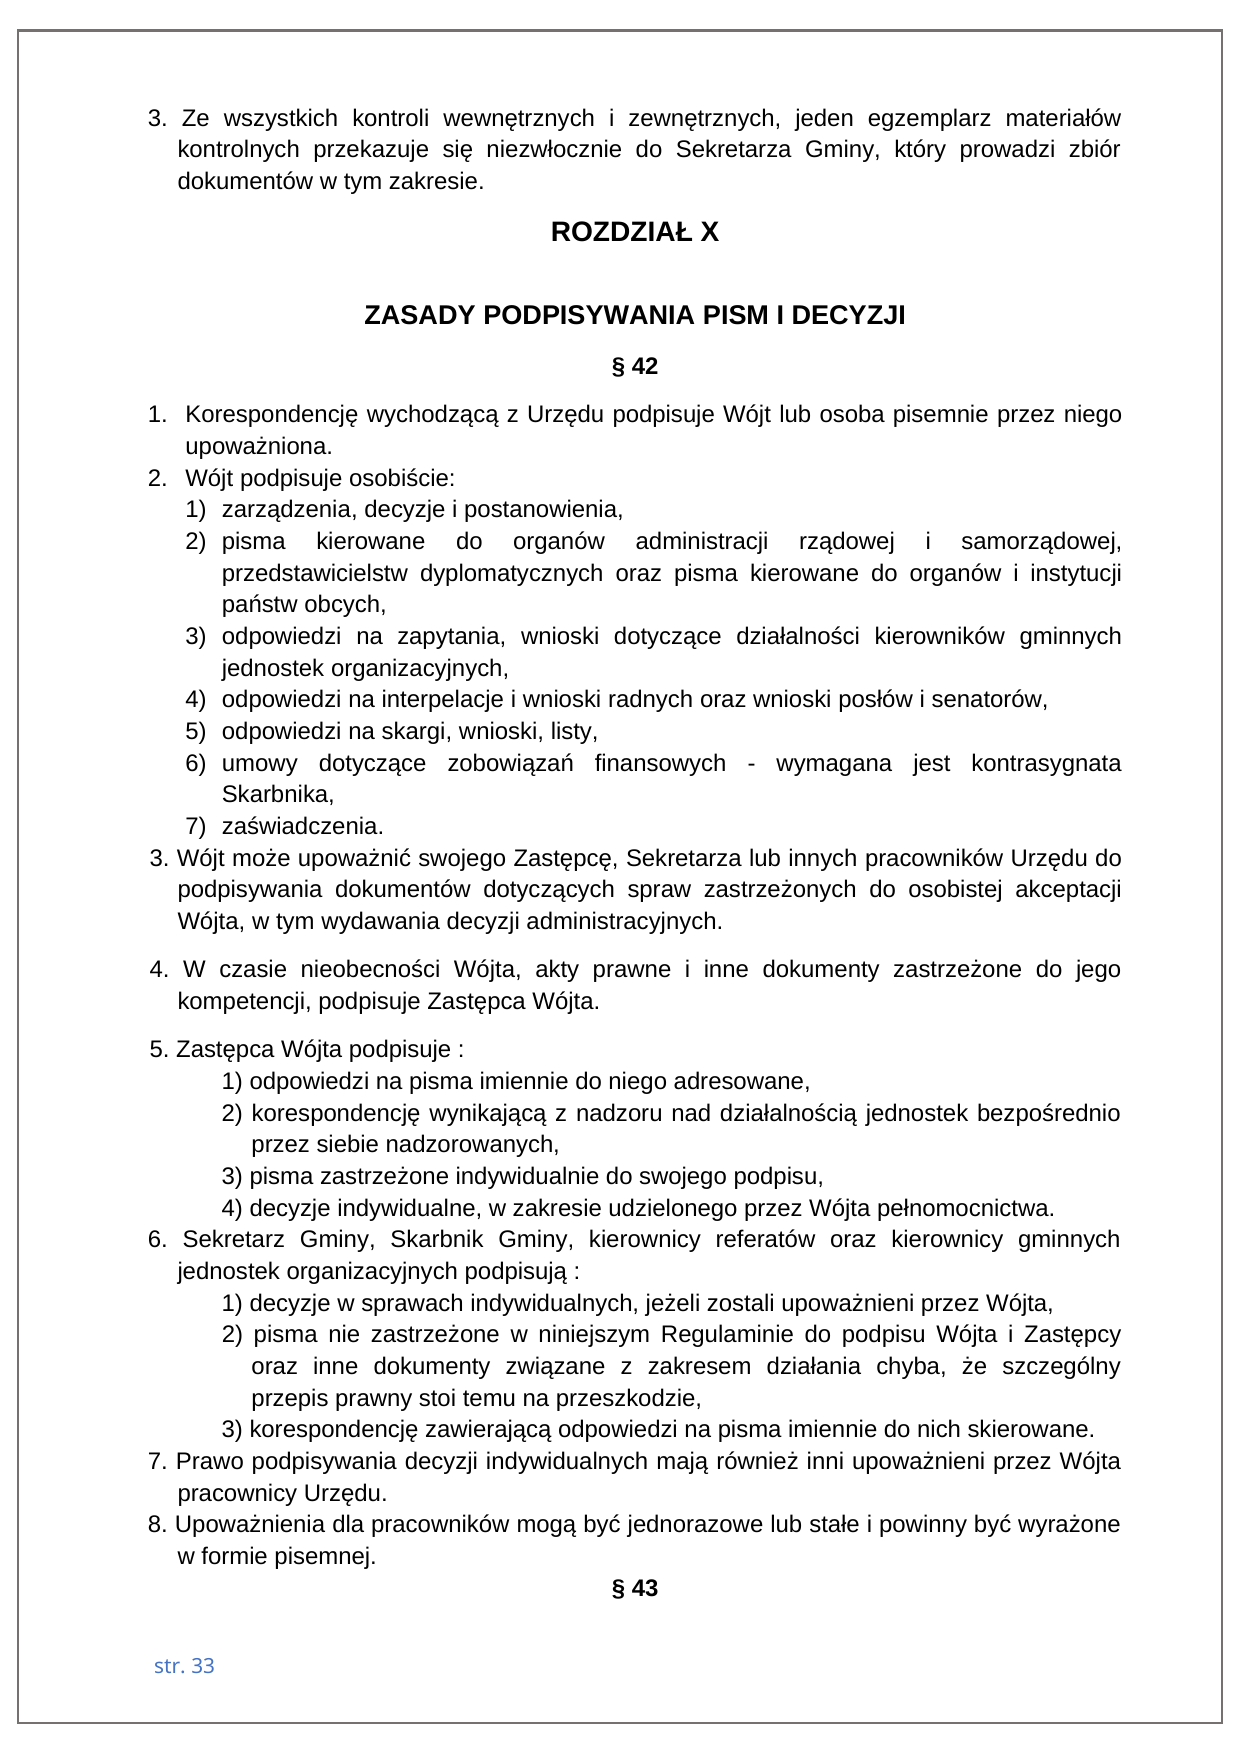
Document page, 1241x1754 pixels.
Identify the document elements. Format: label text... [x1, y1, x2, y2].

list odpowiedzi na interpelacje i wnioski radnych oraz wnioski posłów i senatorów, [185, 685, 1122, 713]
text ZASADY PODPISYWANIA PISM I DECYZJI [148, 299, 1122, 330]
text 2) korespondencję wynikającą z nadzoru nad działalnością jednostek bezpośrednio przez siebie nadzorowanych, [221, 1098, 1122, 1158]
list Wójt podpisuje osobiście: [148, 463, 1122, 491]
list umowy dotyczące zobowiązań finansowych - wymagana jest kontrasygnata Skarbnika, [185, 748, 1122, 808]
text 6. Sekretarz Gminy, Skarbnik Gminy, kierownicy referatów oraz kierownicy gminnych jednostek organizacyjnych podpisują : [148, 1225, 1122, 1284]
text ROZDZIAŁ X [148, 215, 1122, 247]
text 8. Upoważnienia dla pracowników mogą być jednorazowe lub stałe i powinny być wyrażone w formie pisemnej. [148, 1510, 1122, 1569]
text 3) pisma zastrzeżone indywidualnie do swojego podpisu, [148, 1162, 1122, 1189]
text § 42 [148, 352, 1122, 379]
text 1) odpowiedzi na pisma imiennie do niego adresowane, [148, 1067, 1122, 1094]
text 2) pisma nie zastrzeżone w niniejszym Regulaminie do podpisu Wójta i Zastępcy oraz inne dokumenty związane z zakresem działania chyba, że szczególny przepis prawny stoi temu na przeszkodzie, [222, 1320, 1122, 1411]
list odpowiedzi na skargi, wnioski, listy, [185, 717, 1122, 744]
list Korespondencję wychodzącą z Urzędu podpisuje Wójt lub osoba pisemnie przez niego upoważniona. [148, 400, 1122, 459]
text 7. Prawo podpisywania decyzji indywidualnych mają również inni upoważnieni przez Wójta pracownicy Urzędu. [148, 1447, 1122, 1506]
text § 43 [148, 1573, 1122, 1601]
text 3. Wójt może upoważnić swojego Zastępcę, Sekretarza lub innych pracowników Urzędu do podpisywania dokumentów dotyczących spraw zastrzeżonych do osobistej akceptacji Wójta, w tym wydawania decyzji administracyjnych. [149, 843, 1122, 934]
text 1) decyzje w sprawach indywidualnych, jeżeli zostali upoważnieni przez Wójta, [148, 1288, 1122, 1316]
list pisma kierowane do organów administracji rządowej i samorządowej, przedstawicielstw dyplomatycznych oraz pisma kierowane do organów i instytucji państw obcych, [185, 527, 1122, 618]
list zaświadczenia. [185, 812, 1122, 839]
text 4) decyzje indywidualne, w zakresie udzielonego przez Wójta pełnomocnictwa. [148, 1193, 1122, 1221]
text 4. W czasie nieobecności Wójta, akty prawne i inne dokumenty zastrzeżone do jego kompetencji, podpisuje Zastępca Wójta. [149, 955, 1122, 1014]
list zarządzenia, decyzje i postanowienia, [185, 495, 1122, 523]
text 3) korespondencję zawierającą odpowiedzi na pisma imiennie do nich skierowane. [148, 1415, 1122, 1443]
text 5. Zastępca Wójta podpisuje : [149, 1035, 1122, 1063]
text 3. Ze wszystkich kontroli wewnętrznych i zewnętrznych, jeden egzemplarz materiałów kontrolnych przekazuje się niezwłocznie do Sekretarza Gminy, który prowadzi zbiór dokumentów w tym zakresie. [148, 103, 1122, 194]
list odpowiedzi na zapytania, wnioski dotyczące działalności kierowników gminnych jednostek organizacyjnych, [185, 622, 1122, 681]
